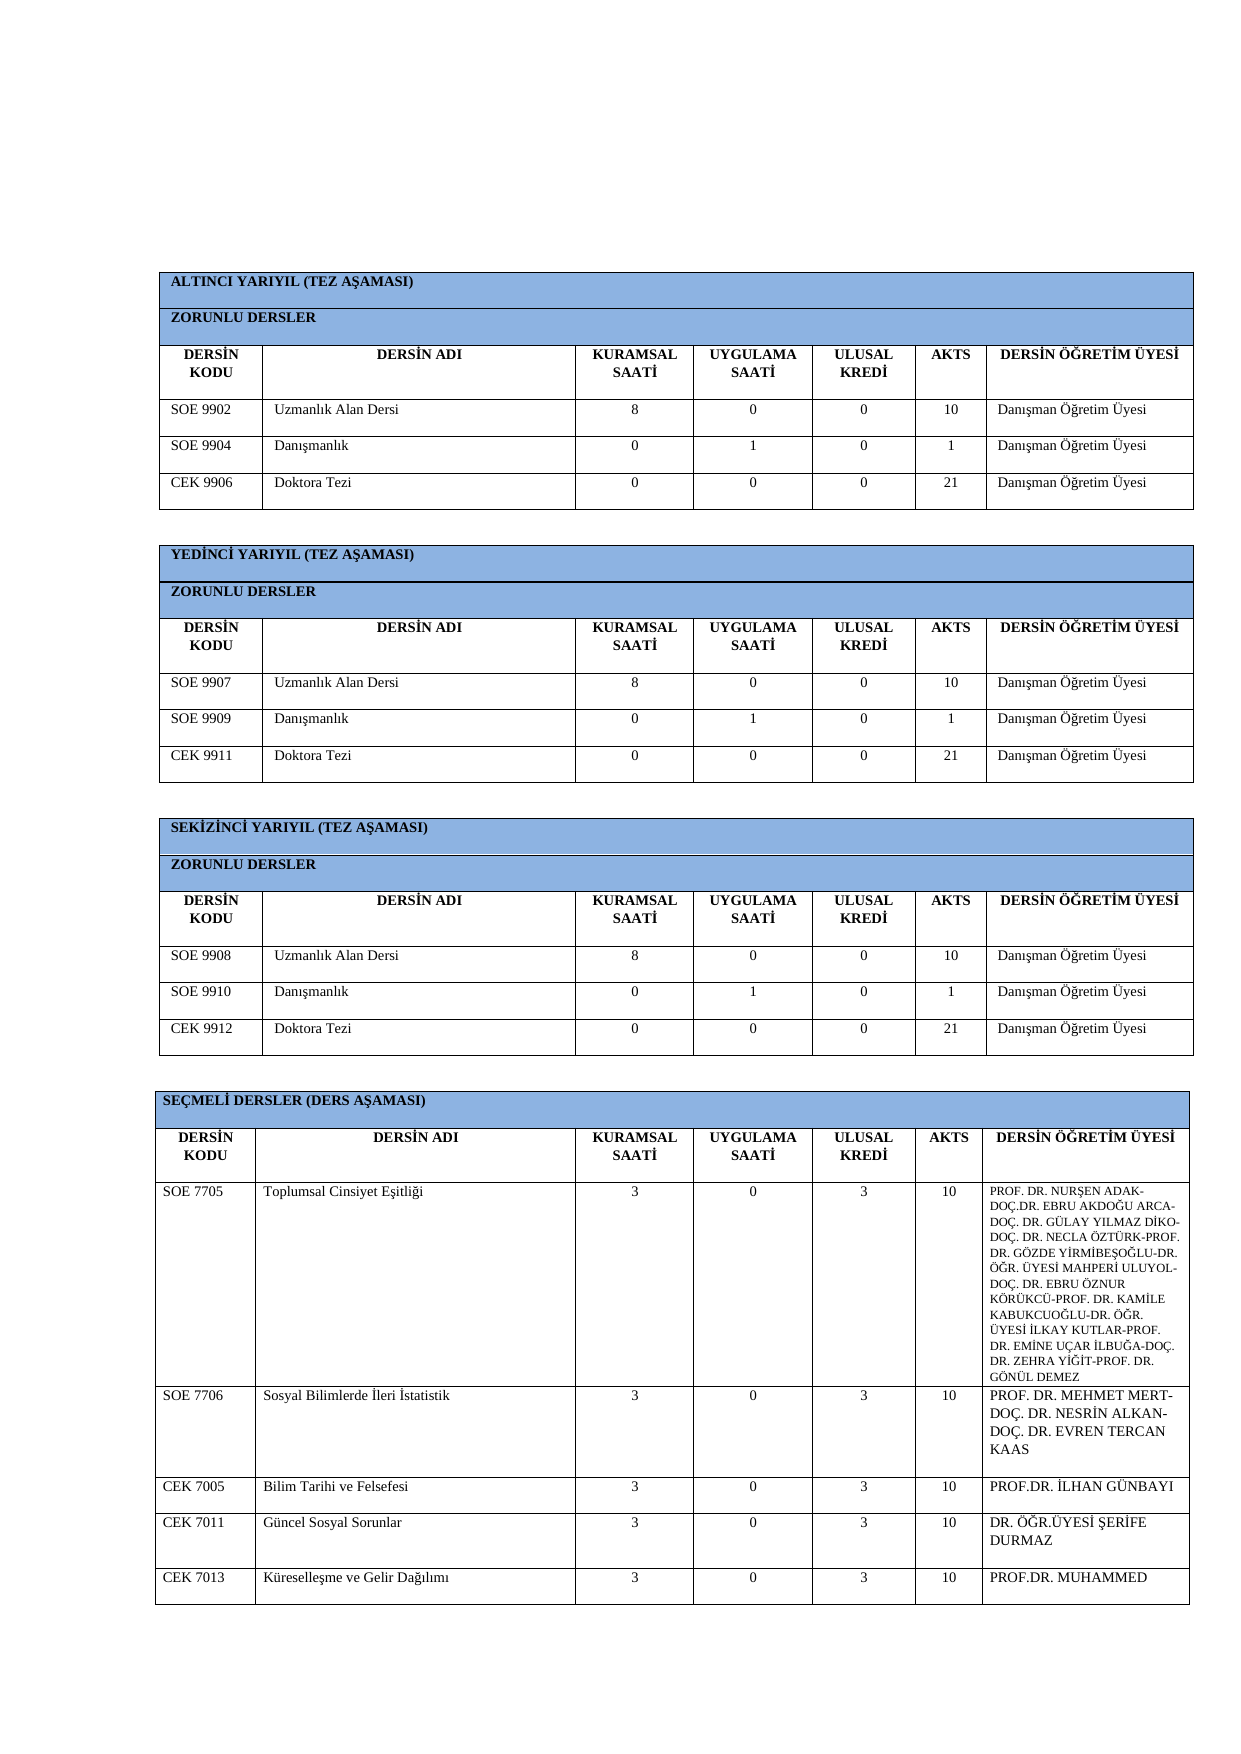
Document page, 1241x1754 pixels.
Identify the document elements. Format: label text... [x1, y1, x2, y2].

table_cell 10 [916, 1478, 982, 1513]
table_cell KURAMSAL SAATİ [576, 892, 693, 946]
table_cell ZORUNLU DERSLER [160, 583, 1193, 618]
table_cell 1 [916, 710, 986, 746]
table_cell 10 [916, 400, 986, 436]
table_cell DERSİN KODU [160, 892, 262, 946]
table_cell Uzmanlık Alan Dersi [263, 947, 575, 982]
table_cell DERSİN ADI [263, 619, 575, 672]
table_cell 0 [694, 1478, 812, 1513]
table_cell SOE 9904 [160, 437, 262, 472]
table_cell DERSİN ÖĞRETİM ÜYESİ [987, 346, 1193, 399]
table_cell AKTS [916, 892, 986, 946]
table_cell 1 [694, 983, 812, 1019]
table_cell 0 [813, 983, 915, 1019]
table_cell 0 [813, 947, 915, 982]
table_cell 1 [694, 437, 812, 472]
table_cell 0 [694, 1514, 812, 1568]
table_cell DERSİN ADI [263, 892, 575, 946]
table_cell 0 [694, 747, 812, 782]
table_header YEDİNCİ YARIYIL (TEZ AŞAMASI) [160, 546, 1193, 581]
table_header ALTINCI YARIYIL (TEZ AŞAMASI) [160, 273, 1193, 308]
table_cell Uzmanlık Alan Dersi [263, 400, 575, 436]
table_cell DERSİN ADI [263, 346, 575, 399]
table_cell PROF.DR. İLHAN GÜNBAYI [983, 1478, 1189, 1513]
table_cell 0 [813, 747, 915, 782]
table_cell DERSİN ÖĞRETİM ÜYESİ [987, 892, 1193, 946]
table_cell SOE 9909 [160, 710, 262, 746]
table_cell 10 [916, 674, 986, 709]
table_cell Danışman Öğretim Üyesi [987, 437, 1193, 472]
table_cell Danışman Öğretim Üyesi [987, 400, 1193, 436]
table_cell SOE 9908 [160, 947, 262, 982]
table_cell CEK 7005 [156, 1478, 255, 1513]
table_cell 3 [813, 1569, 915, 1604]
table_cell 8 [576, 674, 693, 709]
table_cell 3 [576, 1478, 693, 1513]
table_cell ULUSAL KREDİ [813, 892, 915, 946]
table_cell UYGULAMA SAATİ [694, 346, 812, 399]
table_cell SOE 9910 [160, 983, 262, 1019]
table_cell ULUSAL KREDİ [813, 619, 915, 672]
table_cell 1 [916, 437, 986, 472]
table_cell 0 [694, 1569, 812, 1604]
table_cell 0 [694, 474, 812, 509]
table_cell 3 [813, 1387, 915, 1477]
table_header SEKİZİNCİ YARIYIL (TEZ AŞAMASI) [160, 819, 1193, 854]
table_cell 0 [813, 1020, 915, 1055]
table_cell CEK 9911 [160, 747, 262, 782]
table_cell 3 [576, 1569, 693, 1604]
table_cell 0 [694, 674, 812, 709]
table_cell DERSİN ÖĞRETİM ÜYESİ [983, 1129, 1189, 1182]
table_cell KURAMSAL SAATİ [576, 1129, 693, 1182]
table_cell 10 [916, 1514, 982, 1568]
table_cell 3 [813, 1478, 915, 1513]
table_cell 3 [813, 1183, 915, 1386]
table_cell Danışman Öğretim Üyesi [987, 710, 1193, 746]
table_cell Danışman Öğretim Üyesi [987, 674, 1193, 709]
table_cell AKTS [916, 346, 986, 399]
table_cell 10 [916, 1183, 982, 1386]
table_cell 0 [694, 1183, 812, 1386]
table_cell 0 [694, 947, 812, 982]
table_cell Güncel Sosyal Sorunlar [256, 1514, 575, 1568]
table_cell 0 [694, 1020, 812, 1055]
table_cell DERSİN KODU [160, 346, 262, 399]
table_cell 1 [916, 983, 986, 1019]
table_cell DERSİN ADI [256, 1129, 575, 1182]
table_cell 0 [694, 400, 812, 436]
table_cell Doktora Tezi [263, 474, 575, 509]
table_cell KURAMSAL SAATİ [576, 619, 693, 672]
table_cell SOE 7706 [156, 1387, 255, 1477]
table_header SEÇMELİ DERSLER (DERS AŞAMASI) [156, 1092, 1189, 1128]
table_cell Danışman Öğretim Üyesi [987, 474, 1193, 509]
table_cell UYGULAMA SAATİ [694, 1129, 812, 1182]
table_cell CEK 7011 [156, 1514, 255, 1568]
table_cell DERSİN ÖĞRETİM ÜYESİ [987, 619, 1193, 672]
table_cell 10 [916, 1569, 982, 1604]
table_cell PROF. DR. MEHMET MERT-DOÇ. DR. NESRİN ALKAN- DOÇ. DR. EVREN TERCAN KAAS [983, 1387, 1189, 1477]
table_cell 8 [576, 400, 693, 436]
table_cell CEK 9906 [160, 474, 262, 509]
table_cell 0 [694, 1387, 812, 1477]
table_cell ZORUNLU DERSLER [160, 309, 1193, 345]
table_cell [983, 1569, 1189, 1604]
table_cell Danışman Öğretim Üyesi [987, 983, 1193, 1019]
table_cell DR. ÖĞR.ÜYESİ ŞERİFE DURMAZ [983, 1514, 1189, 1568]
table_cell SOE 9902 [160, 400, 262, 436]
table_cell Doktora Tezi [263, 747, 575, 782]
table_cell 3 [576, 1514, 693, 1568]
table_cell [256, 1569, 575, 1604]
table_cell Sosyal Bilimlerde İleri İstatistik [256, 1387, 575, 1477]
table_cell CEK 7013 [156, 1569, 255, 1604]
table_cell Uzmanlık Alan Dersi [263, 674, 575, 709]
table_cell DERSİN KODU [160, 619, 262, 672]
table_cell Bilim Tarihi ve Felsefesi [256, 1478, 575, 1513]
table_cell 0 [813, 437, 915, 472]
table_cell Danışman Öğretim Üyesi [987, 947, 1193, 982]
table_cell 0 [813, 674, 915, 709]
table_cell SOE 7705 [156, 1183, 255, 1386]
table_cell 8 [576, 947, 693, 982]
table_cell ULUSAL KREDİ [813, 346, 915, 399]
table_cell ZORUNLU DERSLER [160, 856, 1193, 891]
table_cell Danışmanlık [263, 710, 575, 746]
table_cell AKTS [916, 619, 986, 672]
table_cell 0 [576, 710, 693, 746]
table_cell 21 [916, 747, 986, 782]
table_cell ULUSAL KREDİ [813, 1129, 915, 1182]
table_cell Danışman Öğretim Üyesi [987, 747, 1193, 782]
table_cell 21 [916, 1020, 986, 1055]
table_cell 0 [576, 983, 693, 1019]
table_cell 10 [916, 1387, 982, 1477]
table_cell CEK 9912 [160, 1020, 262, 1055]
table_cell 10 [916, 947, 986, 982]
table_cell 0 [813, 474, 915, 509]
table_cell Toplumsal Cinsiyet Eşitliği [256, 1183, 575, 1386]
table_cell 3 [576, 1387, 693, 1477]
table_cell 3 [576, 1183, 693, 1386]
table_cell PROF. DR. NURŞEN ADAK- DOÇ.DR. EBRU AKDOĞU ARCA-DOÇ. DR. GÜLAY YILMAZ DİKO-DOÇ. DR. NECLA ÖZTÜRK-PROF. DR. GÖZDE YİRMİBEŞOĞLU-DR. ÖĞR. ÜYESİ MAHPERİ ULUYOL-DOÇ. DR. EBRU ÖZNUR KÖRÜKCÜ-PROF. DR. KAMİLE KABUKCUOĞLU-DR. ÖĞR. ÜYESİ İLKAY KUTLAR-PROF. DR. EMİNE UÇAR İLBUĞA-DOÇ. DR. ZEHRA YİĞİT-PROF. DR. GÖNÜL DEMEZ [983, 1183, 1189, 1386]
table_cell 0 [576, 747, 693, 782]
table_cell 0 [813, 710, 915, 746]
table_cell KURAMSAL SAATİ [576, 346, 693, 399]
table_cell 0 [576, 474, 693, 509]
table_cell 3 [813, 1514, 915, 1568]
table_cell 1 [694, 710, 812, 746]
table_cell 0 [576, 1020, 693, 1055]
table_cell Danışman Öğretim Üyesi [987, 1020, 1193, 1055]
table_cell AKTS [916, 1129, 982, 1182]
table_cell Danışmanlık [263, 437, 575, 472]
table_cell 21 [916, 474, 986, 509]
table_cell UYGULAMA SAATİ [694, 619, 812, 672]
table_cell 0 [576, 437, 693, 472]
table_cell UYGULAMA SAATİ [694, 892, 812, 946]
table_cell DERSİN KODU [156, 1129, 255, 1182]
table_cell Danışmanlık [263, 983, 575, 1019]
table_cell Doktora Tezi [263, 1020, 575, 1055]
table_cell SOE 9907 [160, 674, 262, 709]
table_cell 0 [813, 400, 915, 436]
